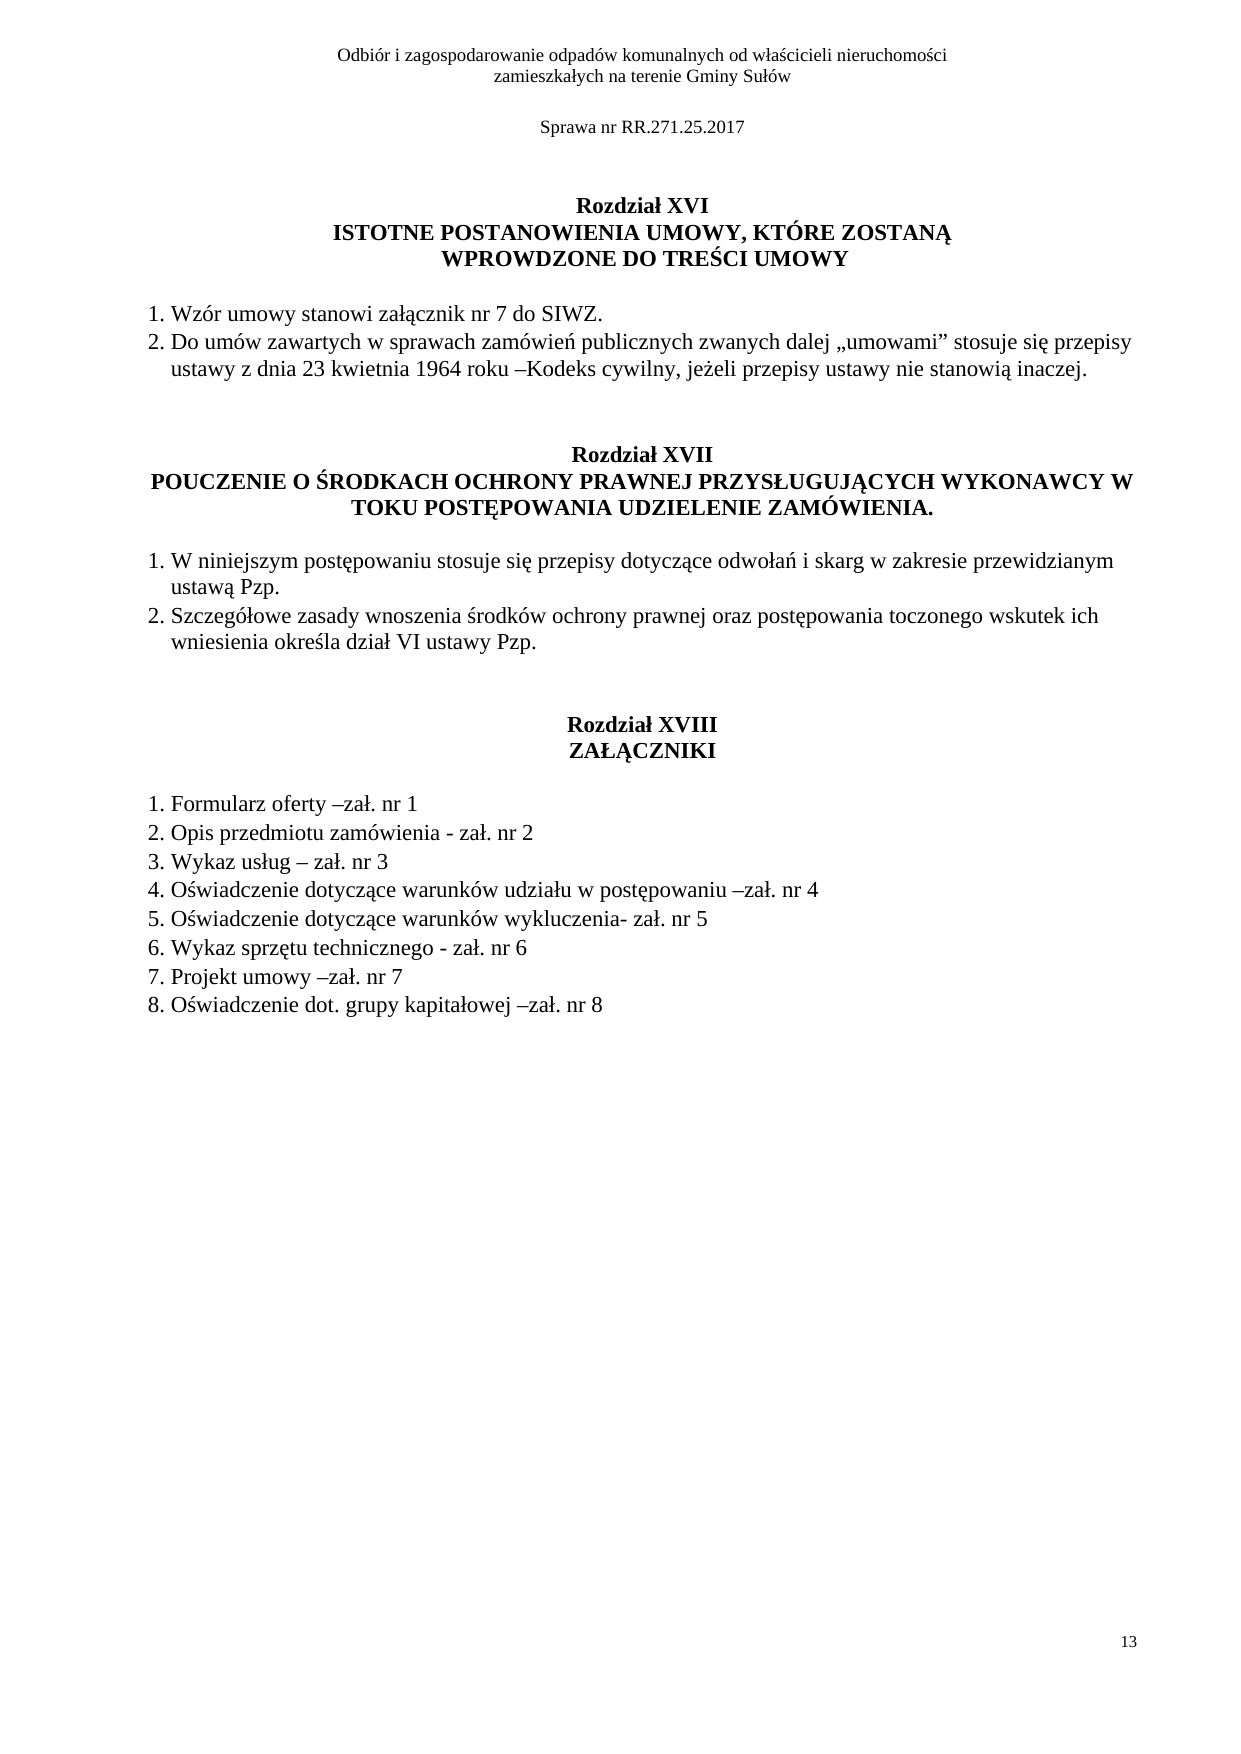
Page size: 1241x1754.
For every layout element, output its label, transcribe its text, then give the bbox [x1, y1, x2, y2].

text ZAŁĄCZNIKI [148, 738, 1137, 764]
text 2. Opis przedmiotu zamówienia - zał. nr 2 [148, 819, 1137, 845]
text 7. Projekt umowy –zał. nr 7 [148, 963, 1137, 989]
text Rozdział XVII [148, 441, 1137, 468]
text 8. Oświadczenie dot. grupy kapitałowej –zał. nr 8 [148, 992, 1137, 1018]
text 1. Formularz oferty –zał. nr 1 [148, 790, 1137, 817]
text 2. Szczegółowe zasady wnoszenia środków ochrony prawnej oraz postępowania toczonego wskutek ich wniesienia określa dział VI ustawy Pzp. [148, 602, 1137, 655]
text 4. Oświadczenie dotyczące warunków udziału w postępowaniu –zał. nr 4 [148, 877, 1137, 903]
text Rozdział XVIII [148, 711, 1137, 738]
text POUCZENIE O ŚRODKACH OCHRONY PRAWNEJ PRZYSŁUGUJĄCYCH WYKONAWCY W TOKU POSTĘPOWANIA UDZIELENIE ZAMÓWIENIA. [148, 468, 1137, 521]
text 6. Wykaz sprzętu technicznego - zał. nr 6 [148, 934, 1137, 960]
text Rozdział XVI [148, 192, 1137, 218]
text 2. Do umów zawartych w sprawach zamówień publicznych zwanych dalej „umowami” stosuje się przepisy ustawy z dnia 23 kwietnia 1964 roku –Kodeks cywilny, jeżeli przepisy ustawy nie stanowią inaczej. [148, 328, 1137, 381]
text 3. Wykaz usług – zał. nr 3 [148, 848, 1137, 874]
text ISTOTNE POSTANOWIENIA UMOWY, KTÓRE ZOSTANĄ WPROWDZONE DO TREŚCI UMOWY [148, 218, 1137, 271]
text 1. Wzór umowy stanowi załącznik nr 7 do SIWZ. [148, 300, 1137, 326]
text 5. Oświadczenie dotyczące warunków wykluczenia- zał. nr 5 [148, 905, 1137, 932]
text 1. W niniejszym postępowaniu stosuje się przepisy dotyczące odwołań i skarg w zakresie przewidzianym ustawą Pzp. [148, 547, 1137, 599]
